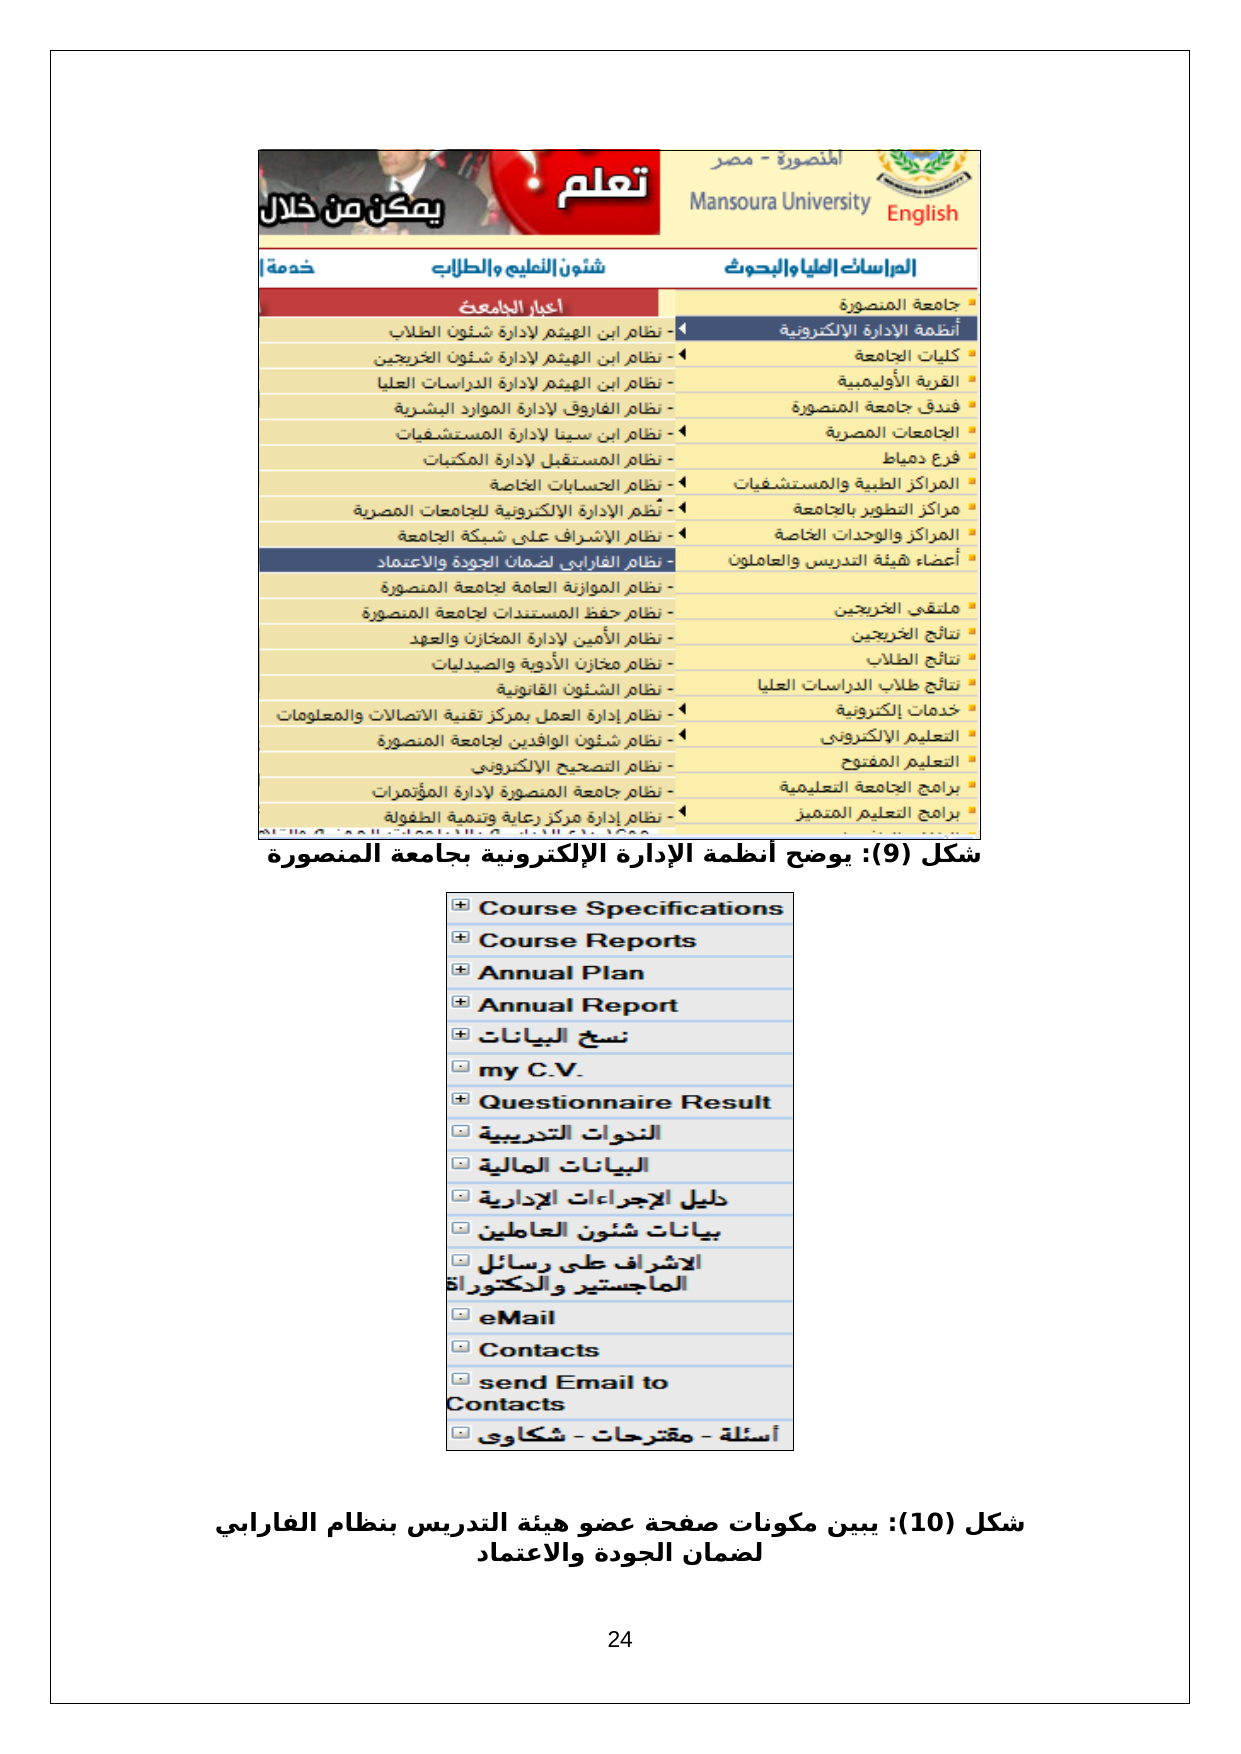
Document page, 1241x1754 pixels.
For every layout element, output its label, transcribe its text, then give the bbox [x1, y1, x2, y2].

text شكل (10): يبين مكونات صفحة عضو هيئة التدريس بنظام الفارابي لضمان الجودة والاعتماد [187, 1508, 1053, 1567]
text شكل (9): يوضح أنظمة الإدارة الإلكترونية بجامعة المنصورة [187, 839, 1053, 868]
picture [447, 893, 793, 1450]
picture [259, 151, 980, 839]
